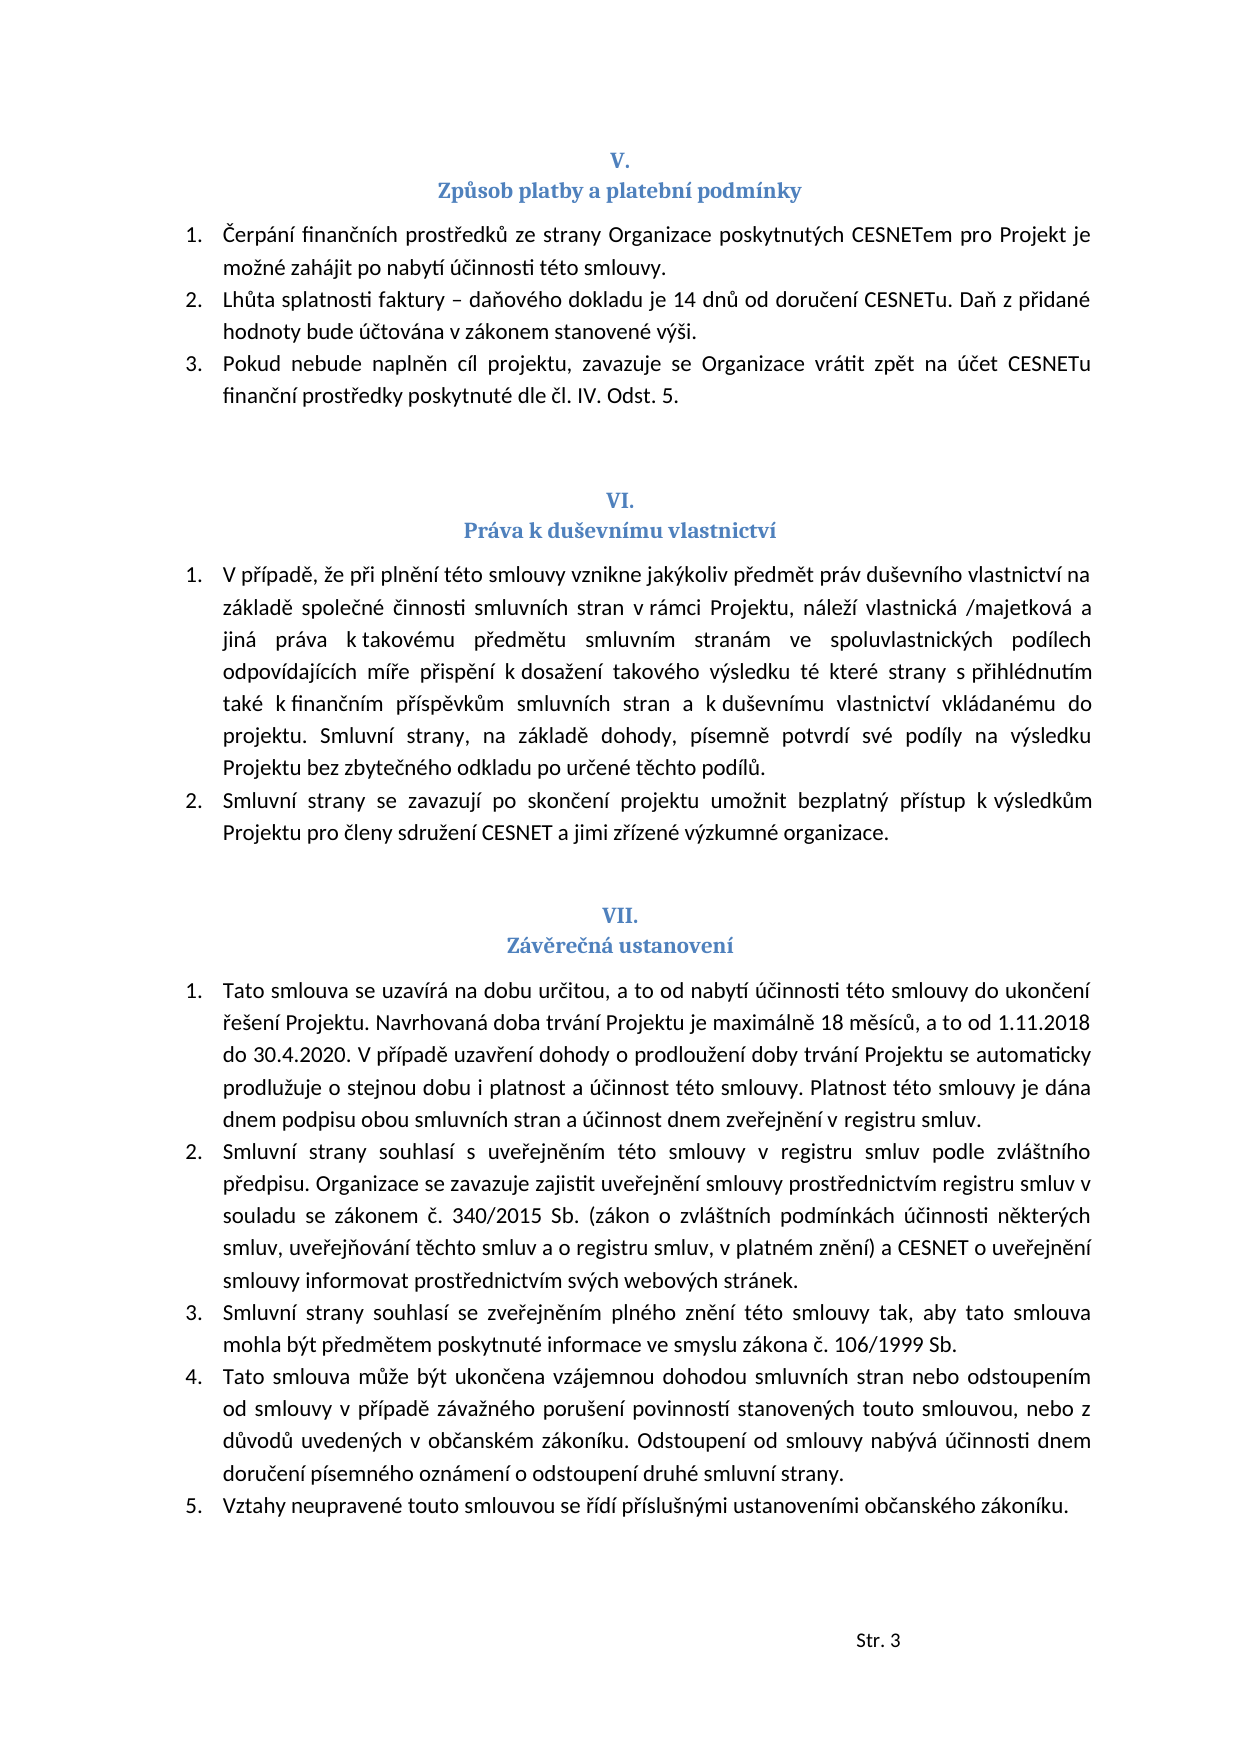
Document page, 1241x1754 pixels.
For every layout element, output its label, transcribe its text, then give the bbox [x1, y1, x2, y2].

list Tato smlouva se uzavírá na dobu určitou, a to od nabytí účinnosti této smlouvy do ukončení řešení Projektu. Navrhovaná doba trvání Projektu je maximálně 18 měsíců, a to od 1.11.2018 do 30.4.2020. V případě uzavření dohody o prodloužení doby trvání Projektu se automaticky prodlužuje o stejnou dobu i platnost a účinnost této smlouvy. Platnost této smlouvy je dána dnem podpisu obou smluvních stran a účinnost dnem zveřejnění v registru smluv. [185, 976, 1093, 1133]
list Pokud nebude naplněn cíl projektu, zavazuje se Organizace vrátit zpět na účet CESNETu finanční prostředky poskytnuté dle čl. IV. Odst. 5. [185, 349, 1093, 409]
subtitle Práva k duševnímu vlastnictví [148, 518, 1093, 544]
list Lhůta splatnosti faktury – daňového dokladu je 14 dnů od doručení CESNETu. Daň z přidané hodnoty bude účtována v zákonem stanovené výši. [185, 285, 1093, 345]
subtitle Závěrečná ustanovení [148, 933, 1093, 960]
list Smluvní strany se zavazují po skončení projektu umožnit bezplatný přístup k výsledkům Projektu pro členy sdružení CESNET a jimi zřízené výzkumné organizace. [185, 786, 1093, 846]
subtitle V. [148, 148, 1093, 174]
list Vztahy neupravené touto smlouvou se řídí příslušnými ustanoveními občanského zákoníku. [185, 1491, 1093, 1519]
subtitle Způsob platby a platební podmínky [148, 178, 1093, 204]
subtitle VI. [148, 487, 1093, 514]
list Tato smlouva může být ukončena vzájemnou dohodou smluvních stran nebo odstoupením od smlouvy v případě závažného porušení povinností stanovených touto smlouvou, nebo z důvodů uvedených v občanském zákoníku. Odstoupení od smlouvy nabývá účinnosti dnem doručení písemného oznámení o odstoupení druhé smluvní strany. [185, 1362, 1093, 1487]
subtitle VII. [148, 903, 1093, 929]
list Čerpání finančních prostředků ze strany Organizace poskytnutých CESNETem pro Projekt je možné zahájit po nabytí účinnosti této smlouvy. [185, 221, 1093, 281]
list V případě, že při plnění této smlouvy vznikne jakýkoliv předmět práv duševního vlastnictví na základě společné činnosti smluvních stran v rámci Projektu, náleží vlastnická /majetková a jiná práva k takovému předmětu smluvním stranám ve spoluvlastnických podílech odpovídajících míře přispění k dosažení takového výsledku té které strany s přihlédnutím také k finančním příspěvkům smluvních stran a k duševnímu vlastnictví vkládanému do projektu. Smluvní strany, na základě dohody, písemně potvrdí své podíly na výsledku Projektu bez zbytečného odkladu po určené těchto podílů. [185, 560, 1093, 782]
list Smluvní strany souhlasí s uveřejněním této smlouvy v registru smluv podle zvláštního předpisu. Organizace se zavazuje zajistit uveřejnění smlouvy prostřednictvím registru smluv v souladu se zákonem č. 340/2015 Sb. (zákon o zvláštních podmínkách účinnosti některých smluv, uveřejňování těchto smluv a o registru smluv, v platném znění) a CESNET o uveřejnění smlouvy informovat prostřednictvím svých webových stránek. [185, 1137, 1093, 1294]
list Smluvní strany souhlasí se zveřejněním plného znění této smlouvy tak, aby tato smlouva mohla být předmětem poskytnuté informace ve smyslu zákona č. 106/1999 Sb. [185, 1298, 1093, 1358]
